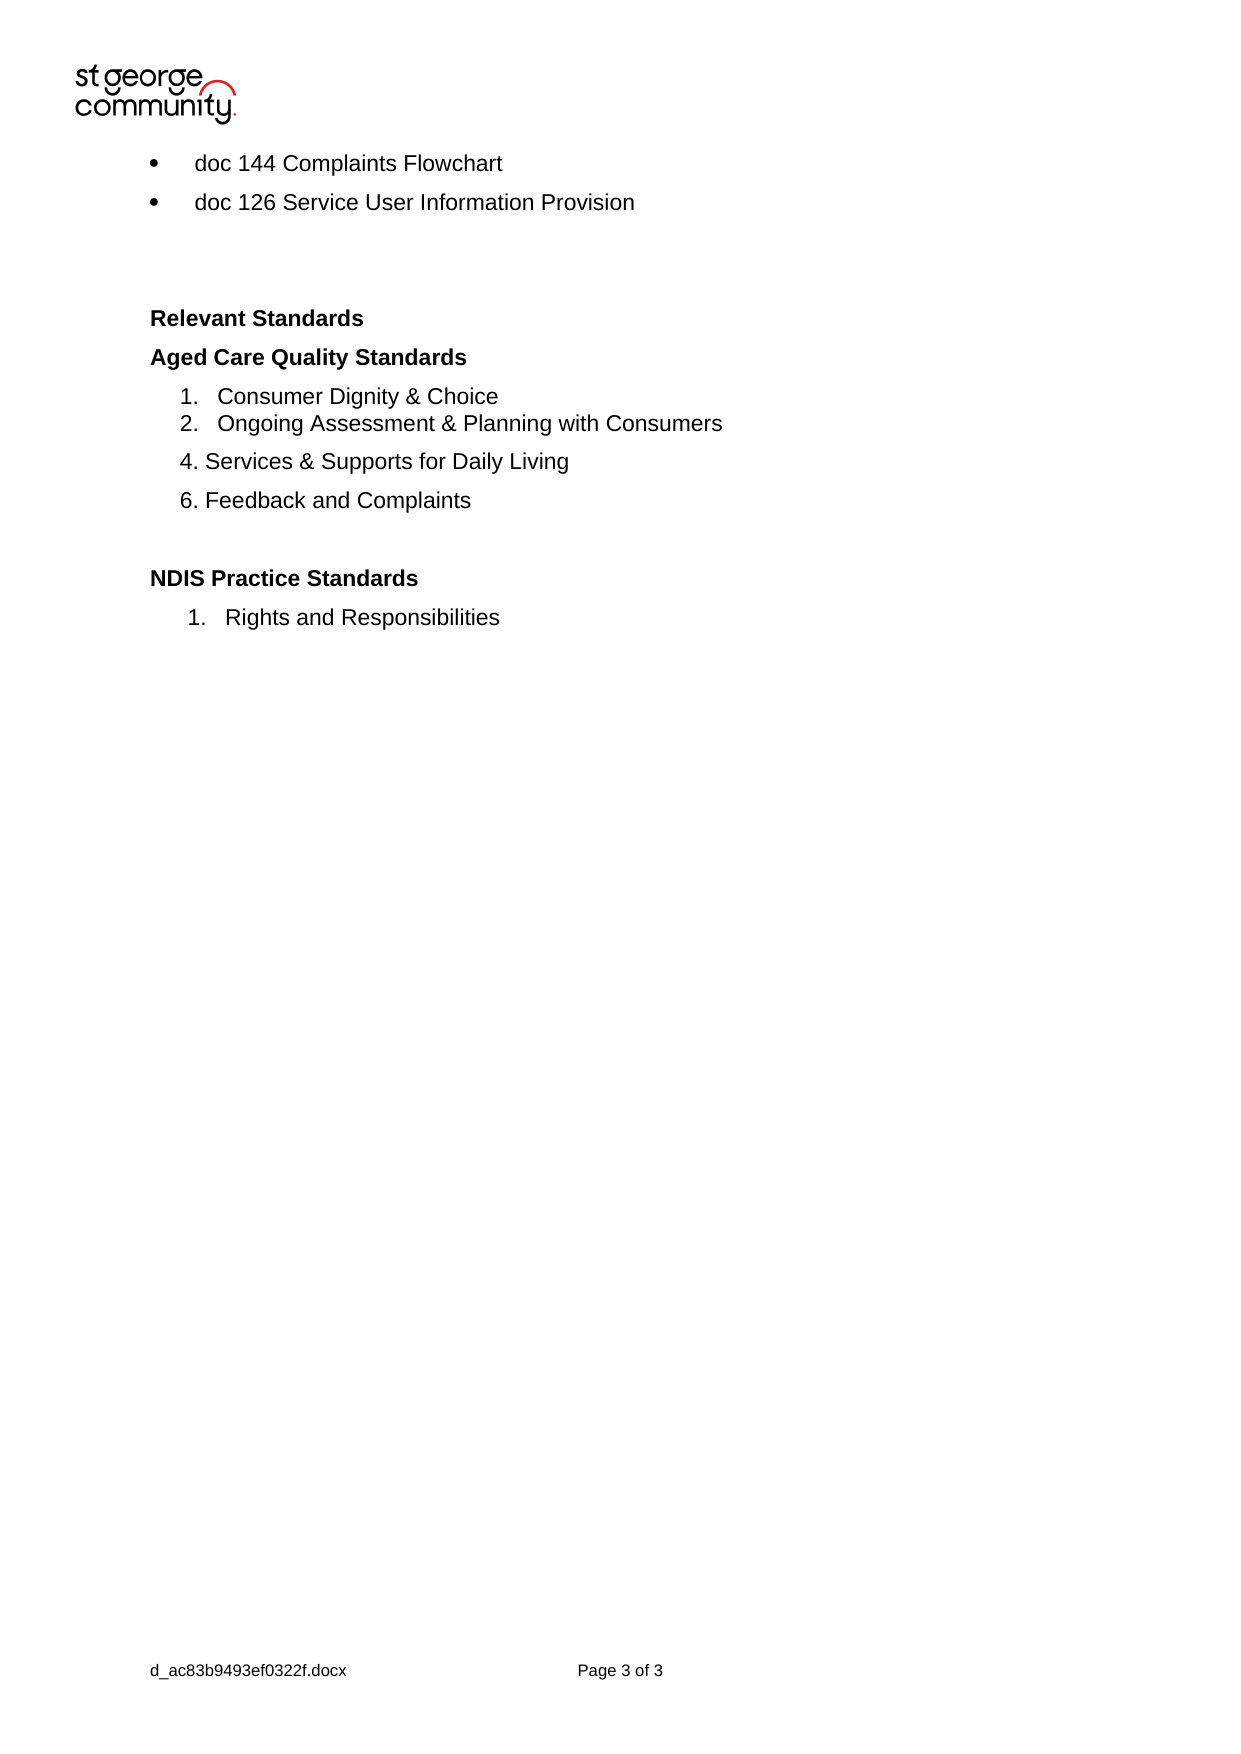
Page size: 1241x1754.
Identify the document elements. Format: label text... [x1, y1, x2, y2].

text 4. Services & Supports for Daily Living [179, 448, 1090, 475]
list Ongoing Assessment & Planning with Consumers [179, 409, 1090, 436]
text NDIS Practice Standards [150, 565, 1090, 591]
text 6. Feedback and Complaints [179, 487, 1090, 513]
text Relevant Standards [150, 305, 1090, 332]
list Consumer Dignity & Choice [179, 383, 1090, 409]
picture [4, 5, 300, 158]
list doc 126 Service User Information Provision [150, 189, 1090, 215]
list doc 144 Complaints Flowchart [150, 150, 1090, 176]
text Aged Care Quality Standards [150, 344, 1090, 371]
list Rights and Responsibilities [187, 604, 1090, 630]
